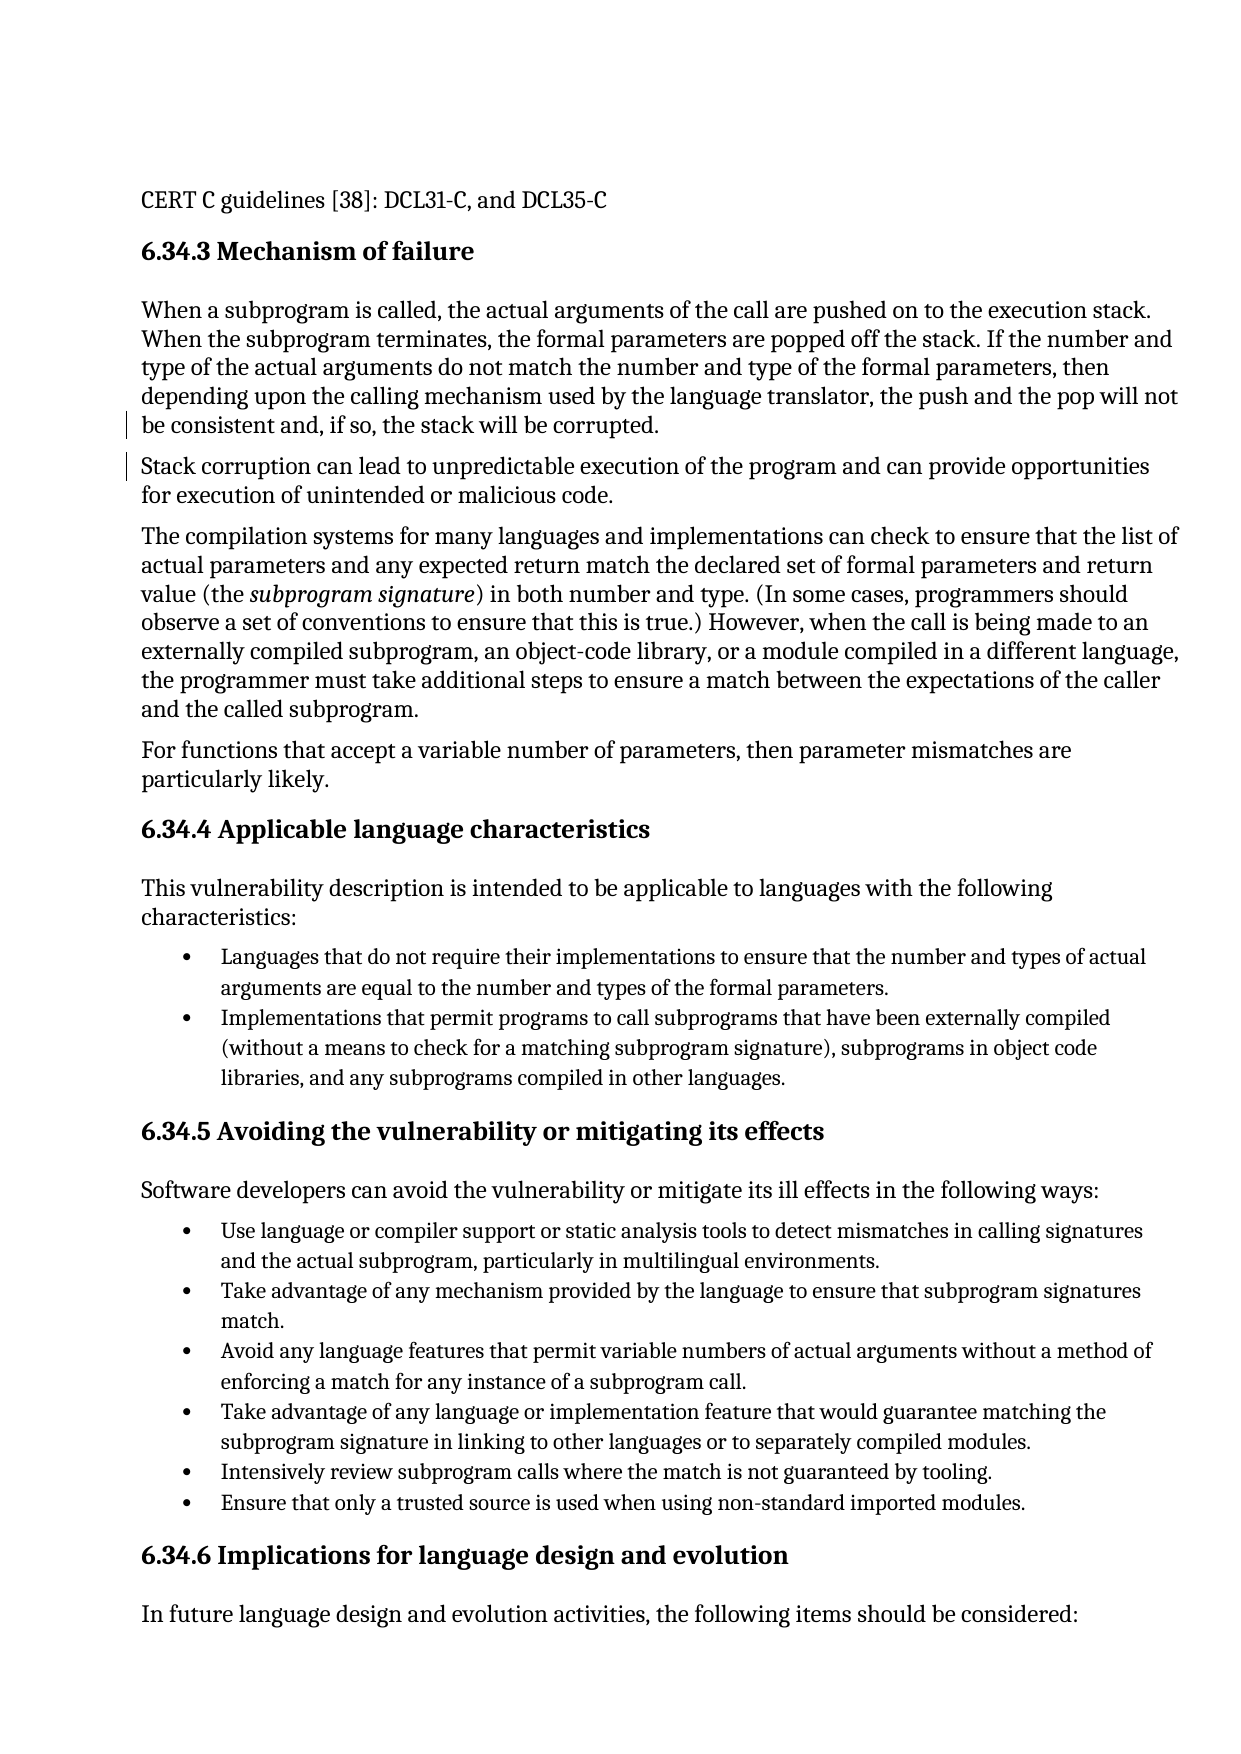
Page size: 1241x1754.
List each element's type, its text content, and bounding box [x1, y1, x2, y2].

text Software developers can avoid the vulnerability or mitigate its ill effects in the following ways: [141, 1176, 1182, 1205]
list Use language or compiler support or static analysis tools to detect mismatches in calling signatures and the actual subprogram, particularly in multilingual environments. [183, 1217, 1182, 1274]
subtitle 6.34.4 Applicable language characteristics [141, 814, 1182, 845]
list Languages that do not require their implementations to ensure that the number and types of actual arguments are equal to the number and types of the formal parameters. [183, 944, 1182, 1001]
text The compilation systems for many languages and implementations can check to ensure that the list of actual parameters and any expected return match the declared set of formal parameters and return value (the subprogram signature) in both number and type. (In some cases, programmers should observe a set of conventions to ensure that this is true.) However, when the call is being made to an externally compiled subprogram, an object-code library, or a module compiled in a different language, the programmer must take additional steps to ensure a match between the expectations of the caller and the called subprogram. [141, 522, 1182, 723]
list Take advantage of any language or implementation feature that would guarantee matching the subprogram signature in linking to other languages or to separately compiled modules. [183, 1399, 1182, 1455]
text Stack corruption can lead to unpredictable execution of the program and can provide opportunities for execution of unintended or malicious code. [141, 452, 1182, 509]
list Intensively review subprogram calls where the match is not guaranteed by tooling. [183, 1459, 1182, 1485]
list Avoid any language features that permit variable numbers of actual arguments without a method of enforcing a match for any instance of a subprogram call. [183, 1338, 1182, 1395]
list Take advantage of any mechanism provided by the language to ensure that subprogram signatures match. [183, 1278, 1182, 1334]
text When a subprogram is called, the actual arguments of the call are pushed on to the execution stack. When the subprogram terminates, the formal parameters are popped off the stack. If the number and type of the actual arguments do not match the number and type of the formal parameters, then depending upon the calling mechanism used by the language translator, the push and the pop will not be consistent and, if so, the stack will be corrupted. [141, 296, 1182, 439]
list Implementations that permit programs to call subprograms that have been externally compiled (without a means to check for a matching subprogram signature), subprograms in object code libraries, and any subprograms compiled in other languages. [183, 1004, 1182, 1091]
text CERT C guidelines [38]: DCL31-C, and DCL35-C [141, 186, 1182, 215]
text In future language design and evolution activities, the following items should be considered: [141, 1600, 1182, 1629]
list Ensure that only a trusted source is used when using non-standard imported modules. [183, 1489, 1182, 1516]
subtitle 6.34.6 Implications for language design and evolution [141, 1540, 1182, 1571]
subtitle 6.34.5 Avoiding the vulnerability or mitigating its effects [141, 1116, 1182, 1147]
text This vulnerability description is intended to be applicable to languages with the following characteristics: [141, 874, 1182, 932]
text For functions that accept a variable number of parameters, then parameter mismatches are particularly likely. [141, 736, 1182, 793]
subtitle 6.34.3 Mechanism of failure [141, 236, 1182, 267]
